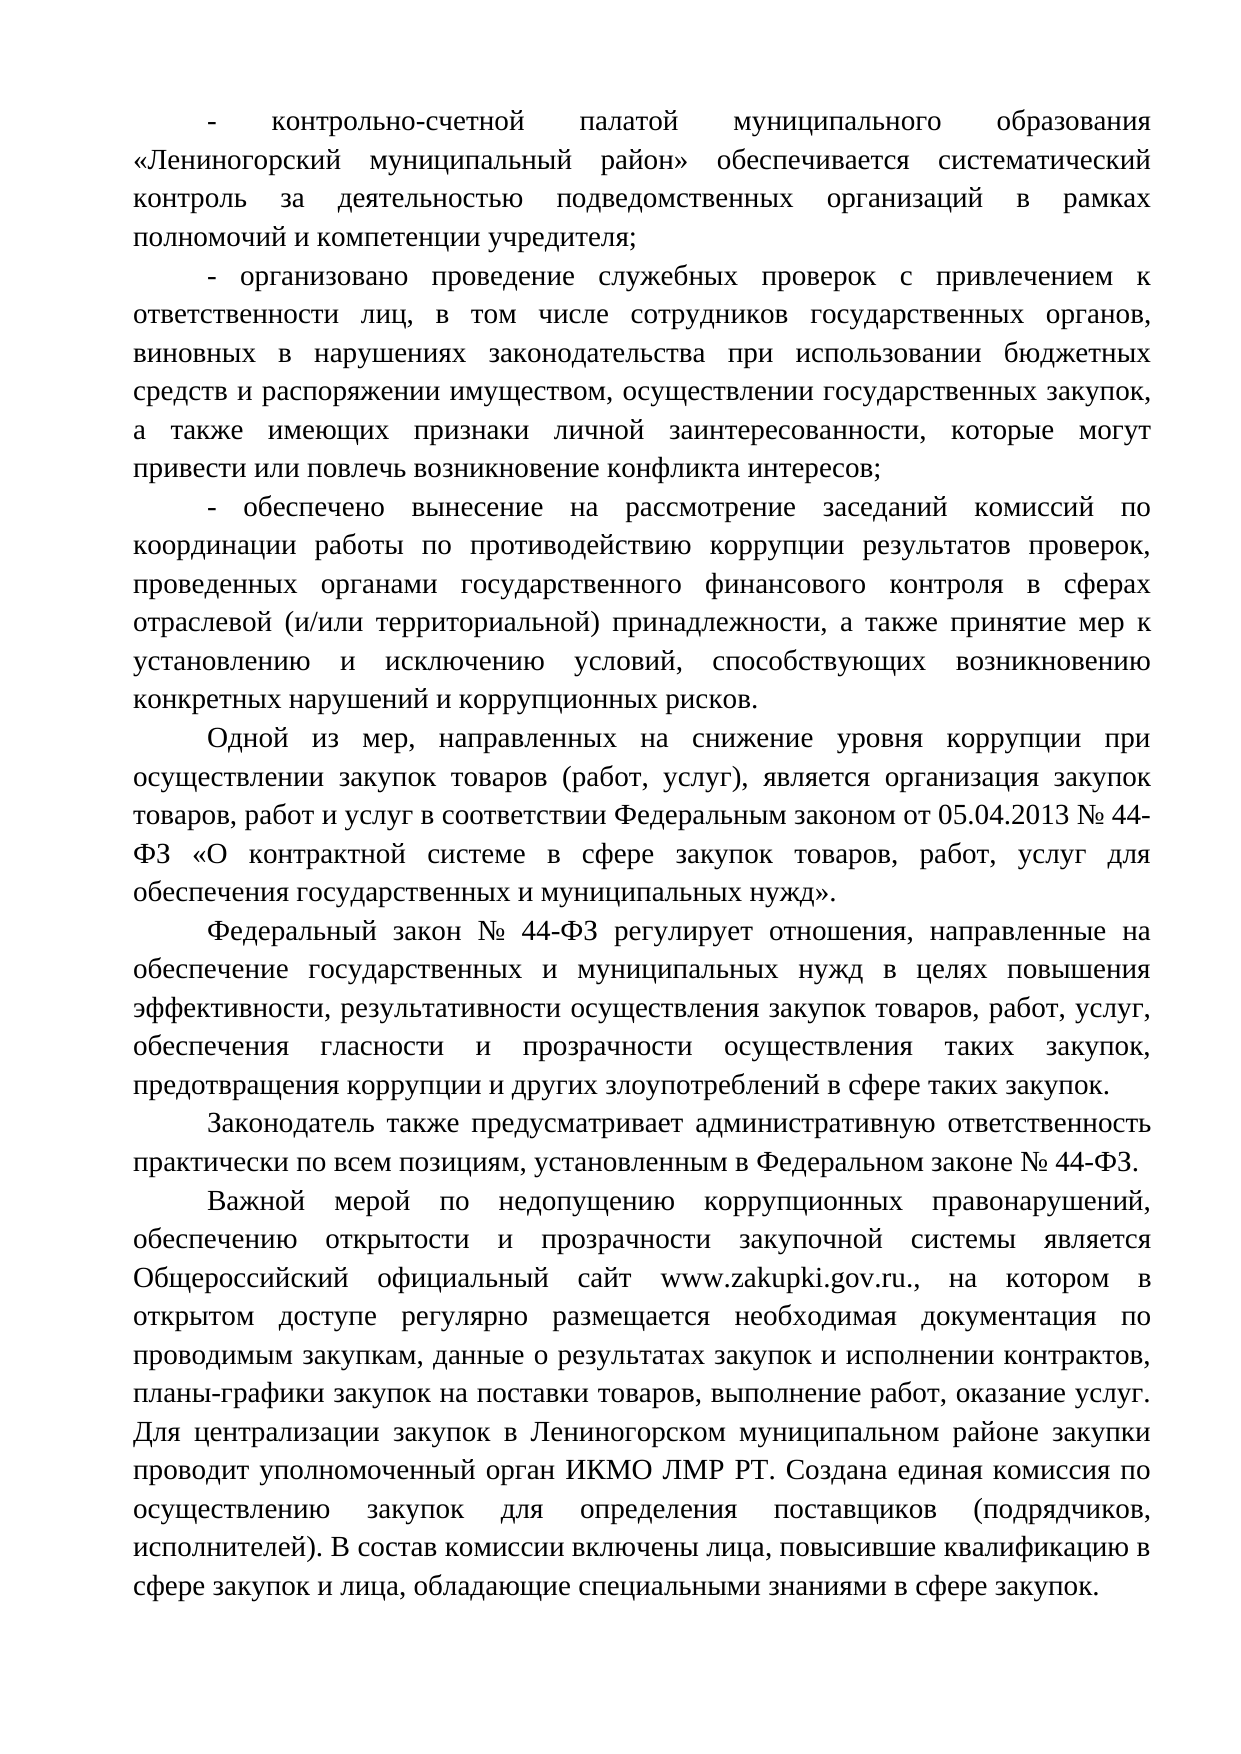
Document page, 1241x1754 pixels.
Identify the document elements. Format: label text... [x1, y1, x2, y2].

text Одной из мер, направленных на снижение уровня коррупции при осуществлении закупок товаров (работ, услуг), является организация закупок товаров, работ и услуг в соответствии Федеральным законом от 05.04.2013 № 44-ФЗ «О контрактной системе в сфере закупок товаров, работ, услуг для обеспечения государственных и муниципальных нужд». [133, 720, 1152, 908]
text Важной мерой по недопущению коррупционных правонарушений, обеспечению открытости и прозрачности закупочной системы является Общероссийский официальный сайт www.zakupki.gov.ru., на котором в открытом доступе регулярно размещается необходимая документация по проводимым закупкам, данные о результатах закупок и исполнении контрактов, планы-графики закупок на поставки товаров, выполнение работ, оказание услуг. Для централизации закупок в Лениногорском муниципальном районе закупки проводит уполномоченный орган ИКМО ЛМР РТ. Создана единая комиссия по осуществлению закупок для определения поставщиков (подрядчиков, исполнителей). В состав комиссии включены лица, повысившие квалификацию в сфере закупок и лица, обладающие специальными знаниями в сфере закупок. [133, 1183, 1152, 1602]
text - контрольно-счетной палатой муниципального образования «Лениногорский муниципальный район» обеспечивается систематический контроль за деятельностью подведомственных организаций в рамках полномочий и компетенции учредителя; [133, 103, 1152, 253]
text - обеспечено вынесение на рассмотрение заседаний комиссий по координации работы по противодействию коррупции результатов проверок, проведенных органами государственного финансового контроля в сферах отраслевой (и/или территориальной) принадлежности, а также принятие мер к установлению и исключению условий, способствующих возникновению конкретных нарушений и коррупционных рисков. [133, 489, 1152, 715]
text Федеральный закон № 44-ФЗ регулирует отношения, направленные на обеспечение государственных и муниципальных нужд в целях повышения эффективности, результативности осуществления закупок товаров, работ, услуг, обеспечения гласности и прозрачности осуществления таких закупок, предотвращения коррупции и других злоупотреблений в сфере таких закупок. [133, 913, 1152, 1101]
text - организовано проведение служебных проверок с привлечением к ответственности лиц, в том числе сотрудников государственных органов, виновных в нарушениях законодательства при использовании бюджетных средств и распоряжении имуществом, осуществлении государственных закупок, а также имеющих признаки личной заинтересованности, которые могут привести или повлечь возникновение конфликта интересов; [133, 258, 1152, 484]
text Законодатель также предусматривает административную ответственность практически по всем позициям, установленным в Федеральном законе № 44-ФЗ. [133, 1106, 1152, 1178]
